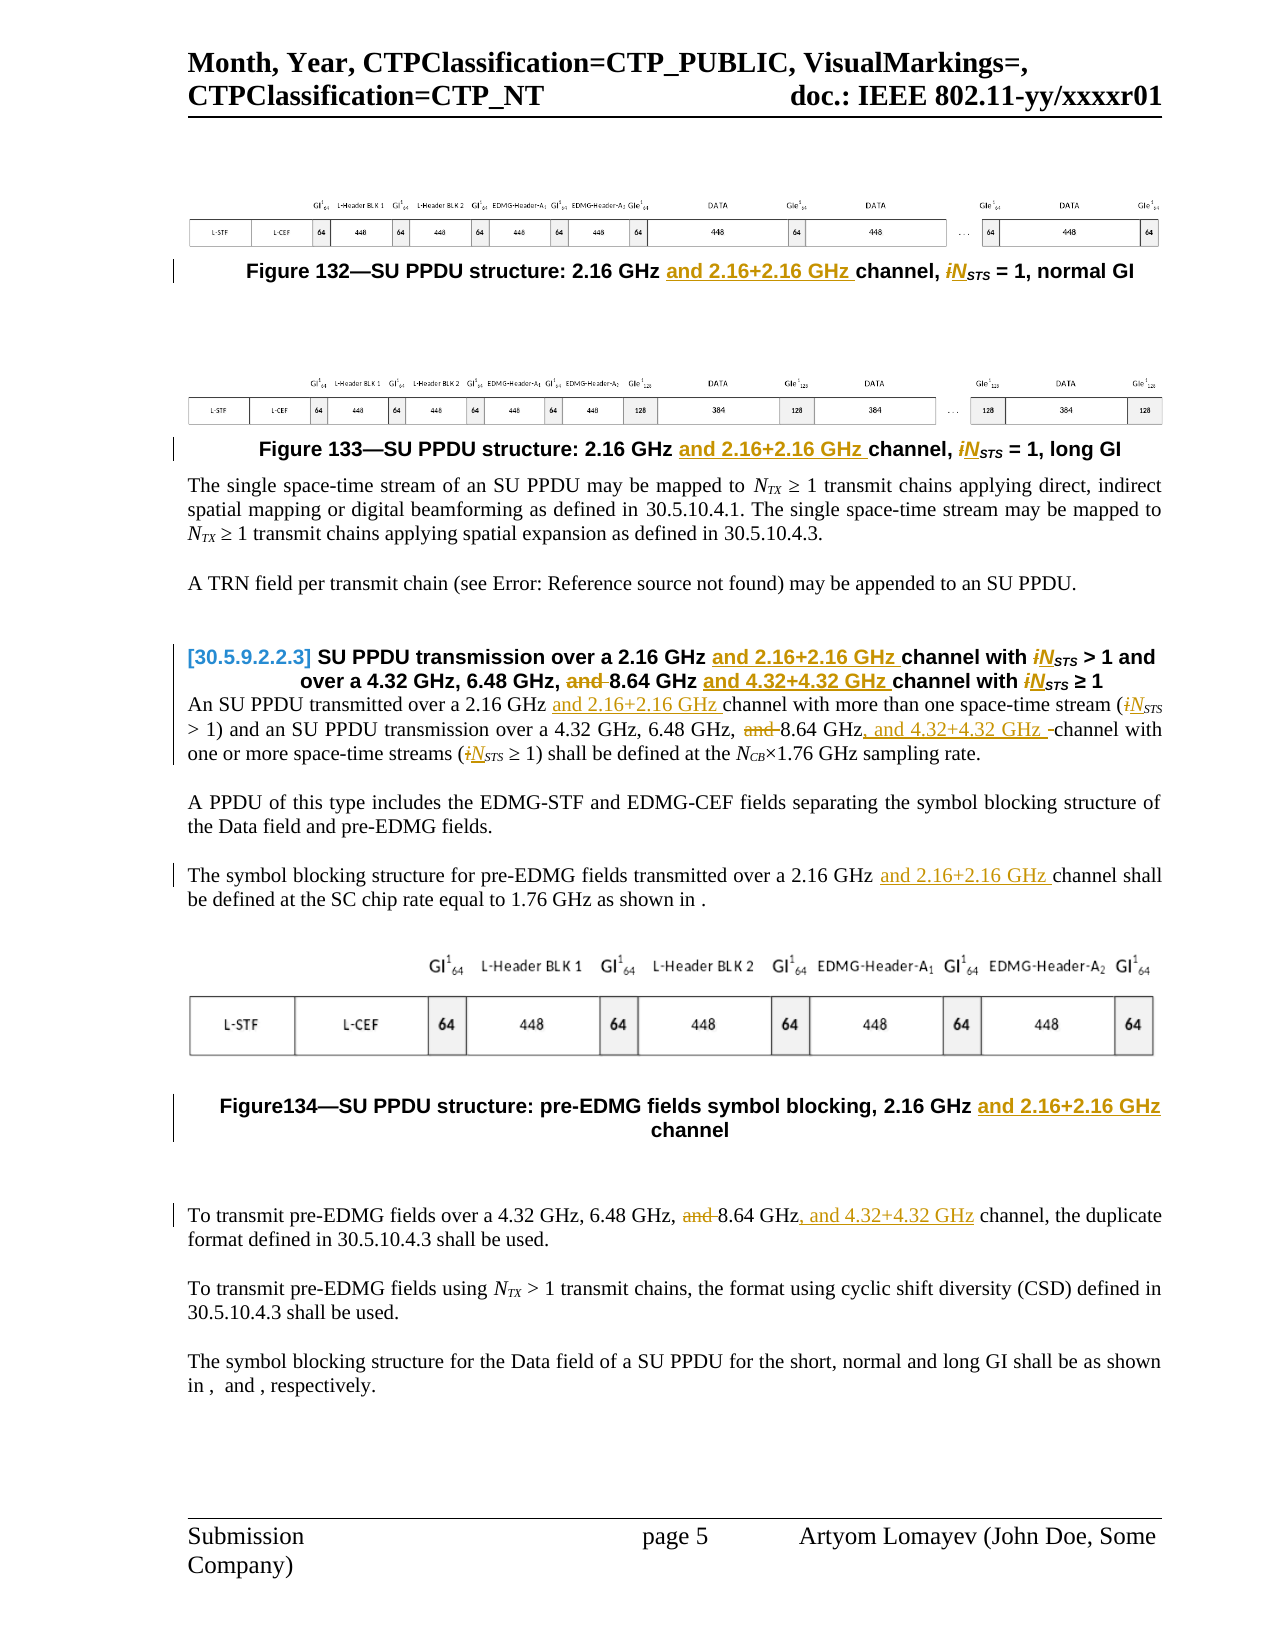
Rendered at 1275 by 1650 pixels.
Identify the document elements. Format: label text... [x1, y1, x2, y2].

list SU PPDU transmission over a 2.16 GHz channel with STS > 1 and over a 4.32 GHz, 6.48 GHz, 8.64 GHz channel with STS ≥ 1 [187, 644, 1162, 692]
list Figure 133—SU PPDU structure: 2.16 GHz channel, STS = 1, long GI [217, 437, 1162, 461]
list Figure 132—SU PPDU structure: 2.16 GHz channel, STS = 1, normal GI [217, 259, 1162, 283]
text To transmit pre-EDMG fields using NTX > 1 transmit chains, the format using cyclic shift diversity (CSD) defined in 30.5.10.4.2 shall be used. [187, 1276, 1162, 1324]
text The single space-time stream of an SU PPDU may be mapped to NTX ≥ 1 transmit chains applying direct, indirect spatial mapping or digital beamforming as defined in 30.5.10.4.1. The single space-time stream may be mapped to NTX ≥ 1 transmit chains applying spatial expansion as defined in 30.5.10.4.2. [187, 473, 1162, 545]
text A PPDU of this type includes the EDMG-STF and EDMG-CEF fields separating the symbol blocking structure of the Data field and pre-EDMG fields. [187, 789, 1162, 838]
text To transmit pre-EDMG fields over a 4.32 GHz, 6.48 GHz, 8.64 GHz channel, the duplicate format defined in 30.5.10.4.2 shall be used. [187, 1203, 1162, 1251]
text An SU PPDU transmitted over a 2.16 GHz channel with more than one space-time stream (STS > 1) and an SU PPDU transmission over a 4.32 GHz, 6.48 GHz, 8.64 GHzchannel with one or more space-time streams (STS ≥ 1) shall be defined at the NCB×1.76 GHz sampling rate. [187, 692, 1162, 764]
text The symbol blocking structure for pre-EDMG fields transmitted over a 2.16 GHz channel shall be defined at the SC chip rate equal to 1.76 GHz as shown in Figure 134. [187, 863, 1162, 911]
text The symbol blocking structure for the Data field of a SU PPDU for the short, normal and long GI shall be as shown in Figure 135, Figure 136 and Figure 137, respectively. [187, 1349, 1162, 1397]
list Figure134—SU PPDU structure: pre-EDMG fields symbol blocking, 2.16 GHz channel [217, 1094, 1162, 1142]
